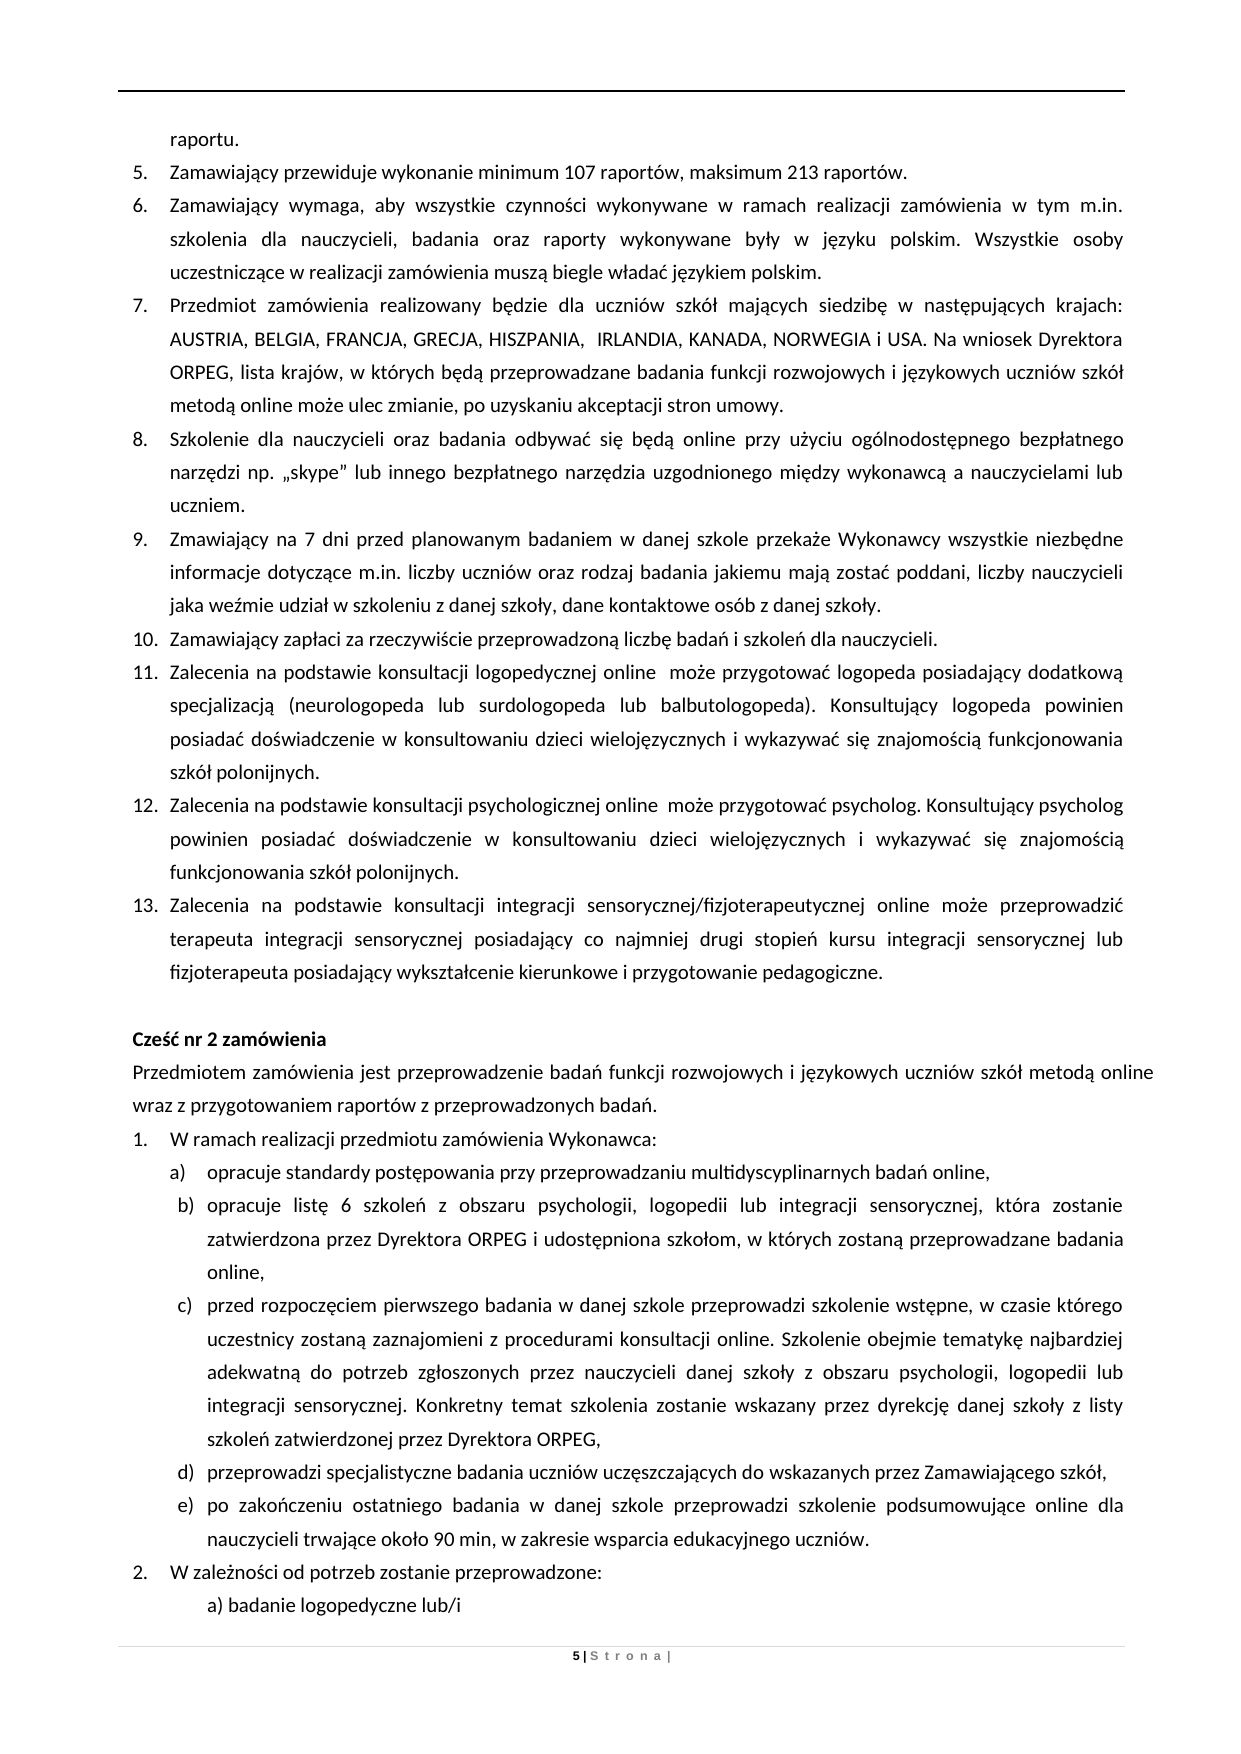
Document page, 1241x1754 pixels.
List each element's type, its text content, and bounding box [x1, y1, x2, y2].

list Zalecenia na podstawie konsultacji logopedycznej online może przygotować logopeda posiadający dodatkową specjalizacją (neurologopeda lub surdologopeda lub balbutologopeda). Konsultujący logopeda powinien posiadać doświadczenie w konsultowaniu dzieci wielojęzycznych i wykazywać się znajomością funkcjonowania szkół polonijnych. [132, 651, 1125, 785]
list Szkolenie dla nauczycieli oraz badania odbywać się będą online przy użyciu ogólnodostępnego bezpłatnego narzędzi np. „skype” lub innego bezpłatnego narzędzia uzgodnionego między wykonawcą a nauczycielami lub uczniem. [132, 418, 1125, 518]
list Zmawiający na 7 dni przed planowanym badaniem w danej szkole przekaże Wykonawcy wszystkie niezbędne informacje dotyczące m.in. liczby uczniów oraz rodzaj badania jakiemu mają zostać poddani, liczby nauczycieli jaka weźmie udział w szkoleniu z danej szkoły, dane kontaktowe osób z danej szkoły. [132, 518, 1125, 618]
list opracuje standardy postępowania przy przeprowadzaniu multidyscyplinarnych badań online, [169, 1151, 1125, 1185]
list Zalecenia na podstawie konsultacji integracji sensorycznej/fizjoterapeutycznej online może przeprowadzić terapeuta integracji sensorycznej posiadający co najmniej drugi stopień kursu integracji sensorycznej lub fizjoterapeuta posiadający wykształcenie kierunkowe i przygotowanie pedagogiczne. [132, 885, 1125, 985]
list Zamawiający przewiduje wykonanie minimum 107 raportów, maksimum 213 raportów. [132, 151, 1125, 185]
list Zamawiający wymaga, aby wszystkie czynności wykonywane w ramach realizacji zamówienia w tym m.in. szkolenia dla nauczycieli, badania oraz raporty wykonywane były w języku polskim. Wszystkie osoby uczestniczące w realizacji zamówienia muszą biegle władać językiem polskim. [132, 185, 1125, 285]
list Przedmiot zamówienia realizowany będzie dla uczniów szkół mających siedzibę w następujących krajach: AUSTRIA, BELGIA, FRANCJA, GRECJA, HISZPANIA, IRLANDIA, KANADA, NORWEGIA i USA. Na wniosek Dyrektora ORPEG, lista krajów, w których będą przeprowadzane badania funkcji rozwojowych i językowych uczniów szkół metodą online może ulec zmianie, po uzyskaniu akceptacji stron umowy. [132, 285, 1125, 418]
list przeprowadzi specjalistyczne badania uczniów uczęszczających do wskazanych przez Zamawiającego szkół, [177, 1451, 1125, 1485]
list W zależności od potrzeb zostanie przeprowadzone: [132, 1551, 1155, 1585]
list opracuje listę 6 szkoleń z obszaru psychologii, logopedii lub integracji sensorycznej, która zostanie zatwierdzona przez Dyrektora ORPEG i udostępniona szkołom, w których zostaną przeprowadzane badania online, [177, 1185, 1125, 1285]
list przed rozpoczęciem pierwszego badania w danej szkole przeprowadzi szkolenie wstępne, w czasie którego uczestnicy zostaną zaznajomieni z procedurami konsultacji online. Szkolenie obejmie tematykę najbardziej adekwatną do potrzeb zgłoszonych przez nauczycieli danej szkoły z obszaru psychologii, logopedii lub integracji sensorycznej. Konkretny temat szkolenia zostanie wskazany przez dyrekcję danej szkoły z listy szkoleń zatwierdzonej przez Dyrektora ORPEG, [177, 1285, 1125, 1451]
text Przedmiotem zamówienia jest przeprowadzenie badań funkcji rozwojowych i językowych uczniów szkół metodą online wraz z przygotowaniem raportów z przeprowadzonych badań. [132, 1051, 1155, 1118]
text a) badanie logopedyczne lub/i [207, 1585, 1125, 1618]
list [132, 118, 1155, 151]
text Cześć nr 2 zamówienia [132, 1018, 1155, 1051]
list Zamawiający zapłaci za rzeczywiście przeprowadzoną liczbę badań i szkoleń dla nauczycieli. [132, 618, 1125, 651]
list po zakończeniu ostatniego badania w danej szkole przeprowadzi szkolenie podsumowujące online dla nauczycieli trwające około 90 min, w zakresie wsparcia edukacyjnego uczniów. [177, 1485, 1125, 1551]
list Zalecenia na podstawie konsultacji psychologicznej online może przygotować psycholog. Konsultujący psycholog powinien posiadać doświadczenie w konsultowaniu dzieci wielojęzycznych i wykazywać się znajomością funkcjonowania szkół polonijnych. [132, 785, 1125, 885]
list W ramach realizacji przedmiotu zamówienia Wykonawca: [132, 1118, 1155, 1151]
